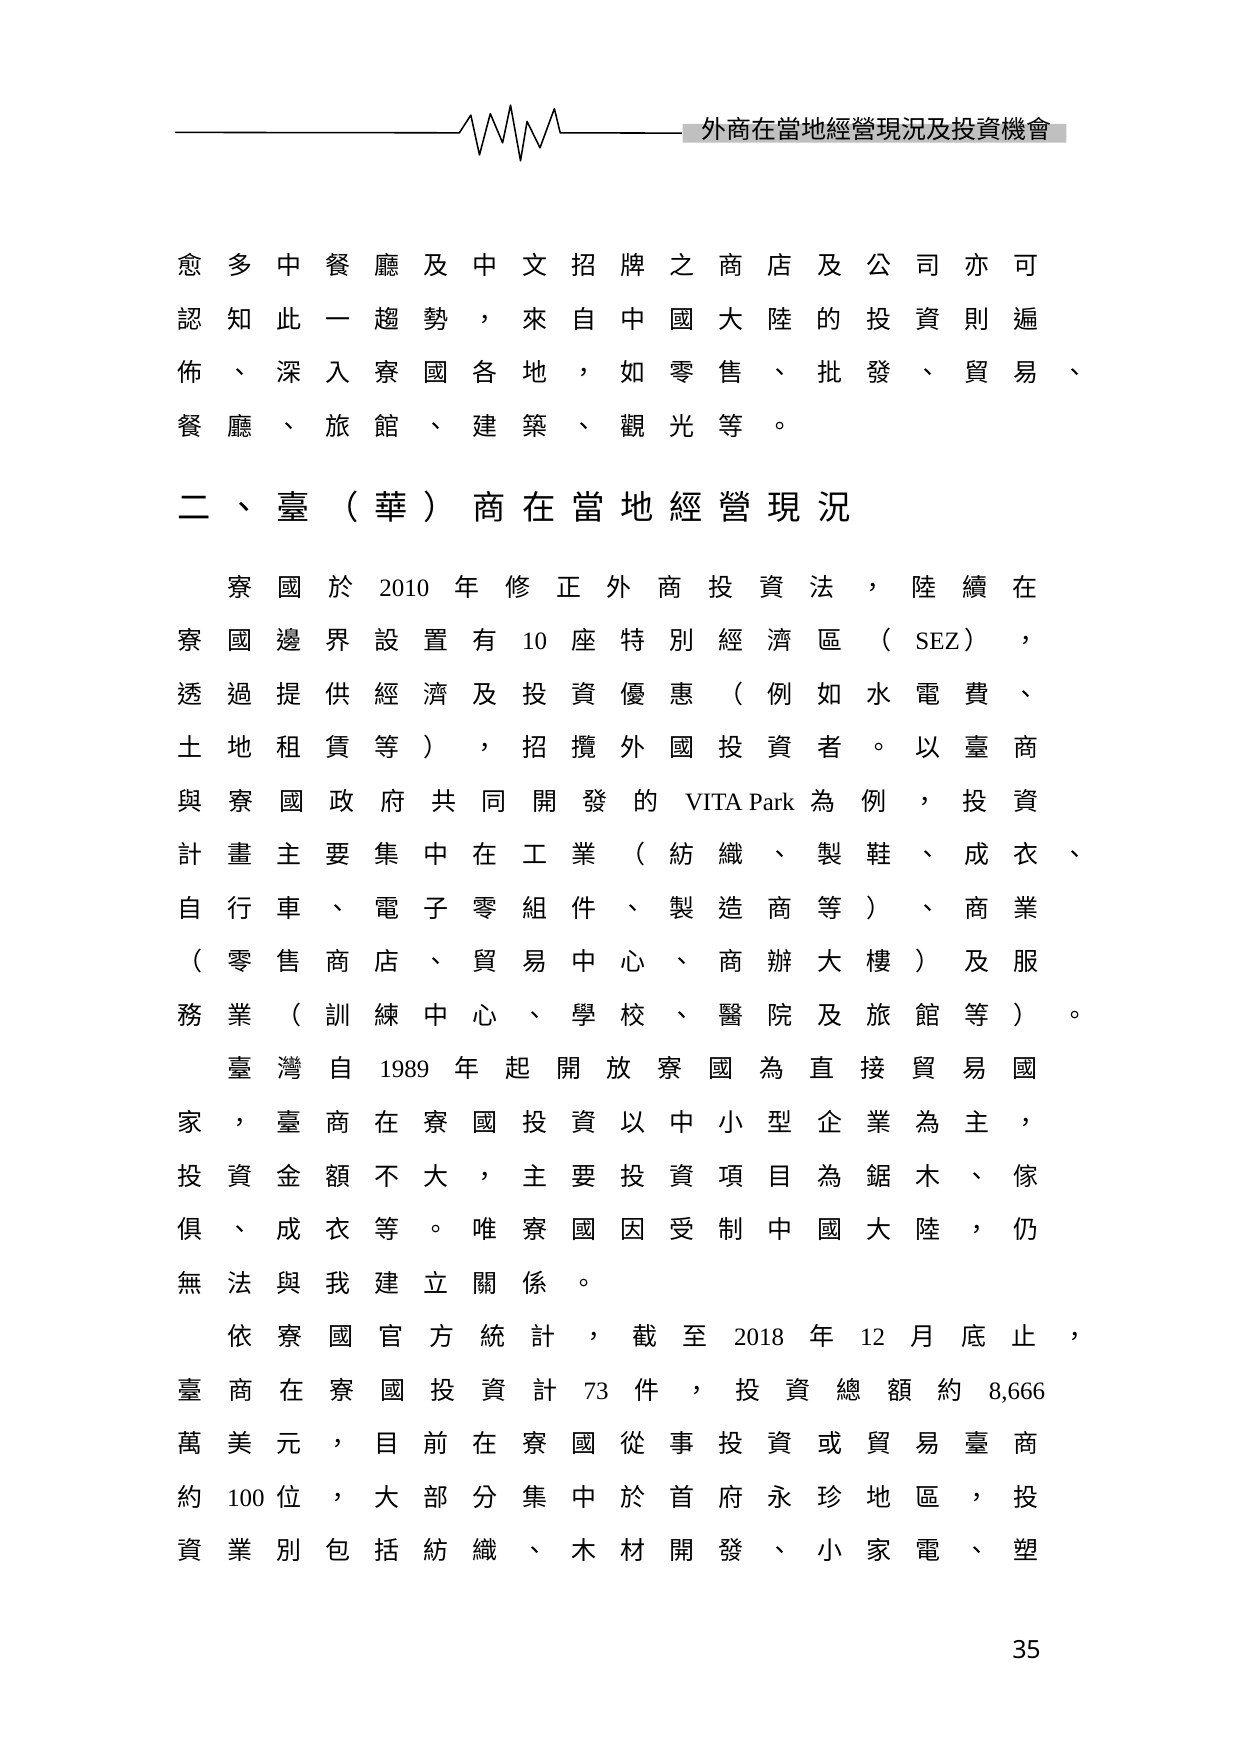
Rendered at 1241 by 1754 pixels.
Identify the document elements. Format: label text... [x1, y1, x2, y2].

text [178, 237, 1063, 451]
text 臺灣自1989年起開放寮國為直接貿易國家，臺商在寮國投資以中小型企業為主，投資金額不大，主要投資項目為鋸木、傢俱、成衣等。唯寮國因受制中國大陸，仍無法與我建立關係。 [178, 1040, 1063, 1308]
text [178, 1308, 1063, 1576]
text 二、臺（華）商在當地經營現況 [178, 478, 1063, 532]
text 寮國於2010年修正外商投資法，陸續在寮國邊界設置有10座特別經濟區（SEZ），透過提供經濟及投資優惠（例如水電費、土地租賃等），招攬外國投資者。以臺商與寮國政府共同開發的VITA Park為例，投資計畫主要集中在工業（紡織、製鞋、成衣、自行車、電子零組件、製造商等）、商業（零售商店、貿易中心、商辦大樓）及服務業（訓練中心、學校、醫院及旅館等）。 [178, 558, 1063, 1040]
